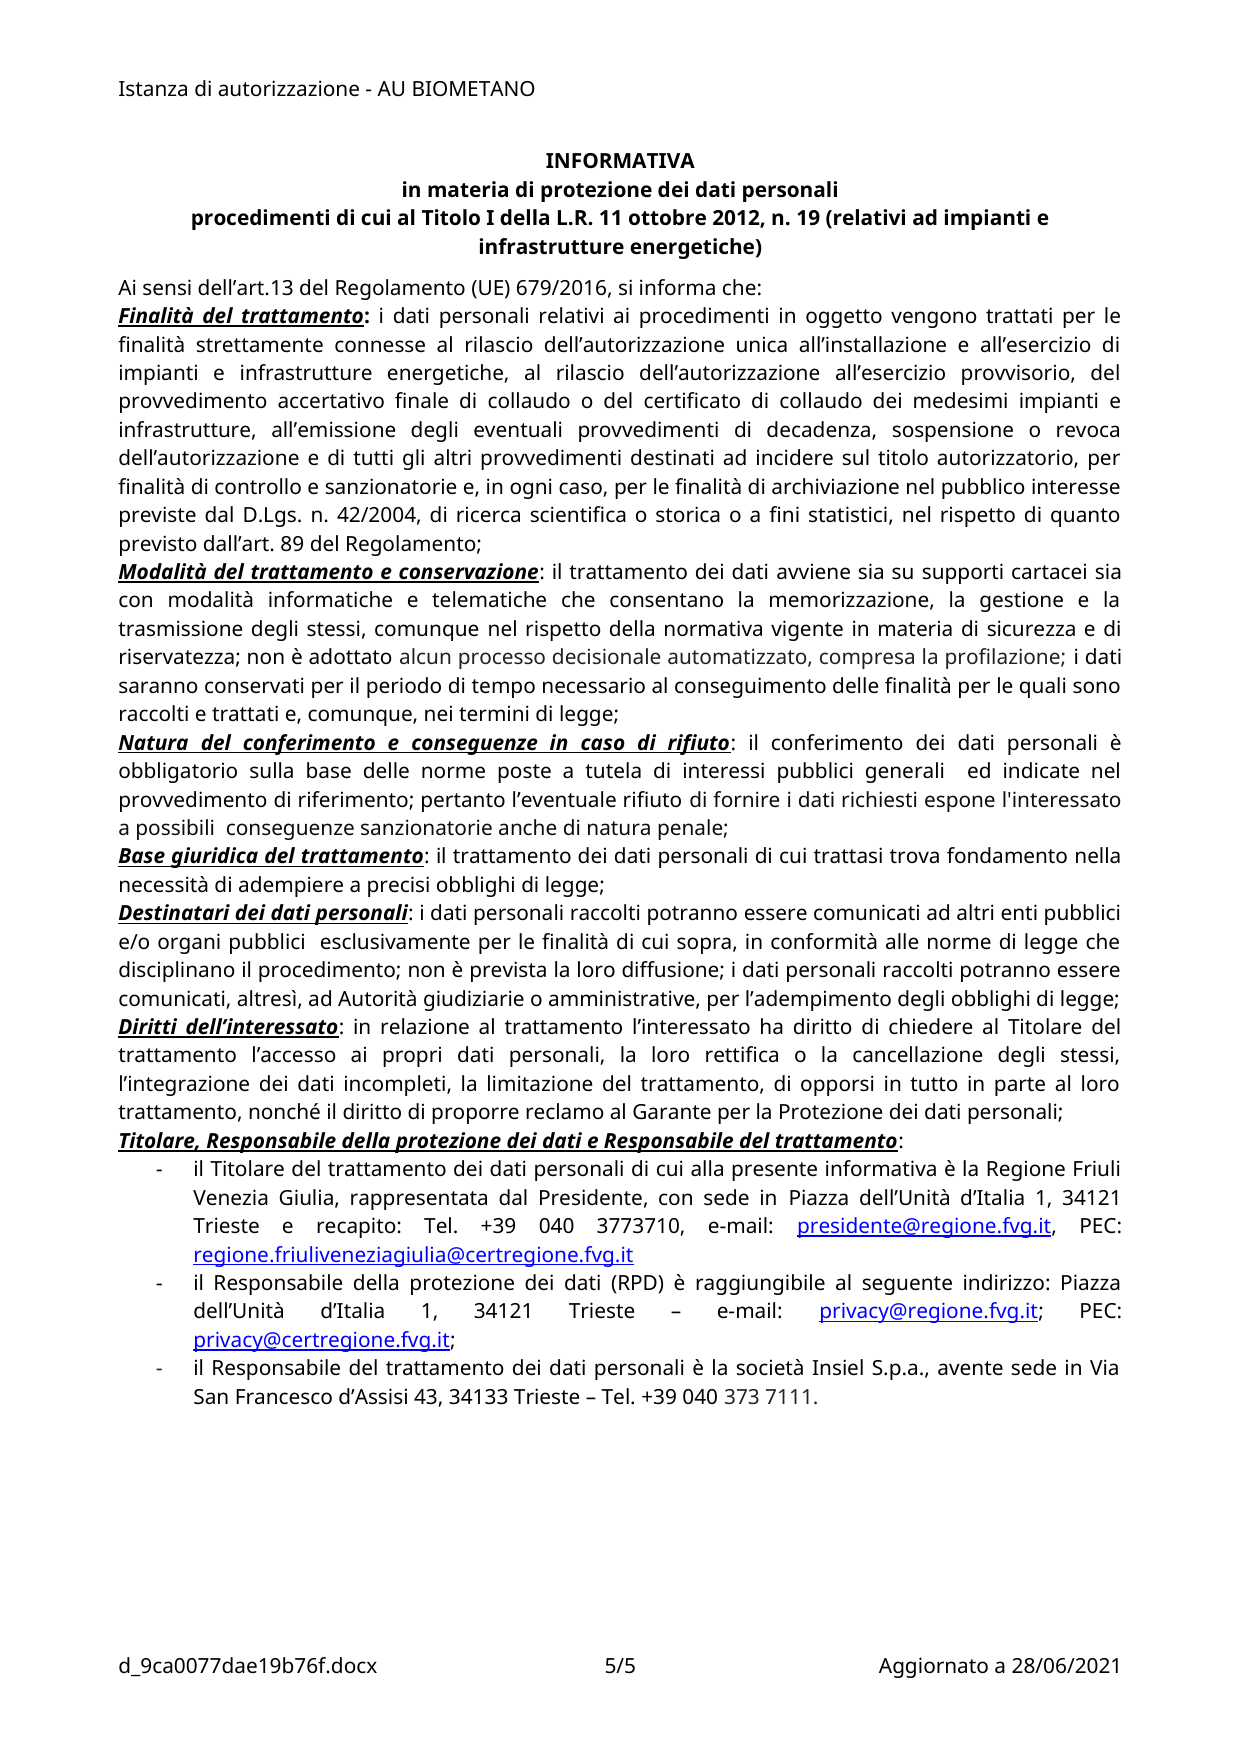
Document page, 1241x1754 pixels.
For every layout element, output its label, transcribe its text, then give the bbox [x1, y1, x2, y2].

text Modalità del trattamento e conservazione: il trattamento dei dati avviene sia su supporti cartacei sia con modalità informatiche e telematiche che consentano la memorizzazione, la gestione e la trasmissione degli stessi, comunque nel rispetto della normativa vigente in materia di sicurezza e di riservatezza; non è adottato alcun processo decisionale automatizzato, compresa la profilazione; i dati saranno conservati per il periodo di tempo necessario al conseguimento delle finalità per le quali sono raccolti e trattati e, comunque, nei termini di legge; [118, 557, 1122, 728]
list il Titolare del trattamento dei dati personali di cui alla presente informativa è la Regione Friuli Venezia Giulia, rappresentata dal Presidente, con sede in Piazza dell’Unità d’Italia 1, 34121 Trieste e recapito: Tel. +39 040 3773710, e-mail: presidente@regione.fvg.it, PEC: regione.friuliveneziagiulia@certregione.fvg.it [156, 1154, 1122, 1268]
text Destinatari dei dati personali: i dati personali raccolti potranno essere comunicati ad altri enti pubblici e/o organi pubblici esclusivamente per le finalità di cui sopra, in conformità alle norme di legge che disciplinano il procedimento; non è prevista la loro diffusione; i dati personali raccolti potranno essere comunicati, altresì, ad Autorità giudiziarie o amministrative, per l’adempimento degli obblighi di legge; [118, 898, 1122, 1012]
text Ai sensi dell’art.13 del Regolamento (UE) 679/2016, si informa che: [118, 273, 1122, 301]
text Diritti dell’interessato: in relazione al trattamento l’interessato ha diritto di chiedere al Titolare del trattamento l’accesso ai propri dati personali, la loro rettifica o la cancellazione degli stessi, l’integrazione dei dati incompleti, la limitazione del trattamento, di opporsi in tutto in parte al loro trattamento, nonché il diritto di proporre reclamo al Garante per la Protezione dei dati personali; [118, 1012, 1122, 1126]
text procedimenti di cui al Titolo I della L.R. 11 ottobre 2012, n. 19 (relativi ad impianti e infrastrutture energetiche) [118, 203, 1122, 260]
text Titolare, Responsabile della protezione dei dati e Responsabile del trattamento: [118, 1126, 1122, 1154]
text INFORMATIVA [118, 147, 1122, 175]
text in materia di protezione dei dati personali [118, 175, 1122, 203]
list il Responsabile del trattamento dei dati personali è la società Insiel S.p.a., avente sede in Via San Francesco d’Assisi 43, 34133 Trieste – Tel. +39 040 373 7111. [156, 1353, 1122, 1410]
text Base giuridica del trattamento: il trattamento dei dati personali di cui trattasi trova fondamento nella necessità di adempiere a precisi obblighi di legge; [118, 842, 1122, 898]
list il Responsabile della protezione dei dati (RPD) è raggiungibile al seguente indirizzo: Piazza dell’Unità d’Italia 1, 34121 Trieste – e-mail: privacy@regione.fvg.it; PEC: privacy@certregione.fvg.it; [156, 1268, 1122, 1353]
text Natura del conferimento e conseguenze in caso di rifiuto: il conferimento dei dati personali è obbligatorio sulla base delle norme poste a tutela di interessi pubblici generali ed indicate nel provvedimento di riferimento; pertanto l’eventuale rifiuto di fornire i dati richiesti espone l'interessato a possibili conseguenze sanzionatorie anche di natura penale; [118, 728, 1122, 842]
text Finalità del trattamento: i dati personali relativi ai procedimenti in oggetto vengono trattati per le finalità strettamente connesse al rilascio dell’autorizzazione unica all’installazione e all’esercizio di impianti e infrastrutture energetiche, al rilascio dell’autorizzazione all’esercizio provvisorio, del provvedimento accertativo finale di collaudo o del certificato di collaudo dei medesimi impianti e infrastrutture, all’emissione degli eventuali provvedimenti di decadenza, sospensione o revoca dell’autorizzazione e di tutti gli altri provvedimenti destinati ad incidere sul titolo autorizzatorio, per finalità di controllo e sanzionatorie e, in ogni caso, per le finalità di archiviazione nel pubblico interesse previste dal D.Lgs. n. 42/2004, di ricerca scientifica o storica o a fini statistici, nel rispetto di quanto previsto dall’art. 89 del Regolamento; [118, 301, 1122, 557]
